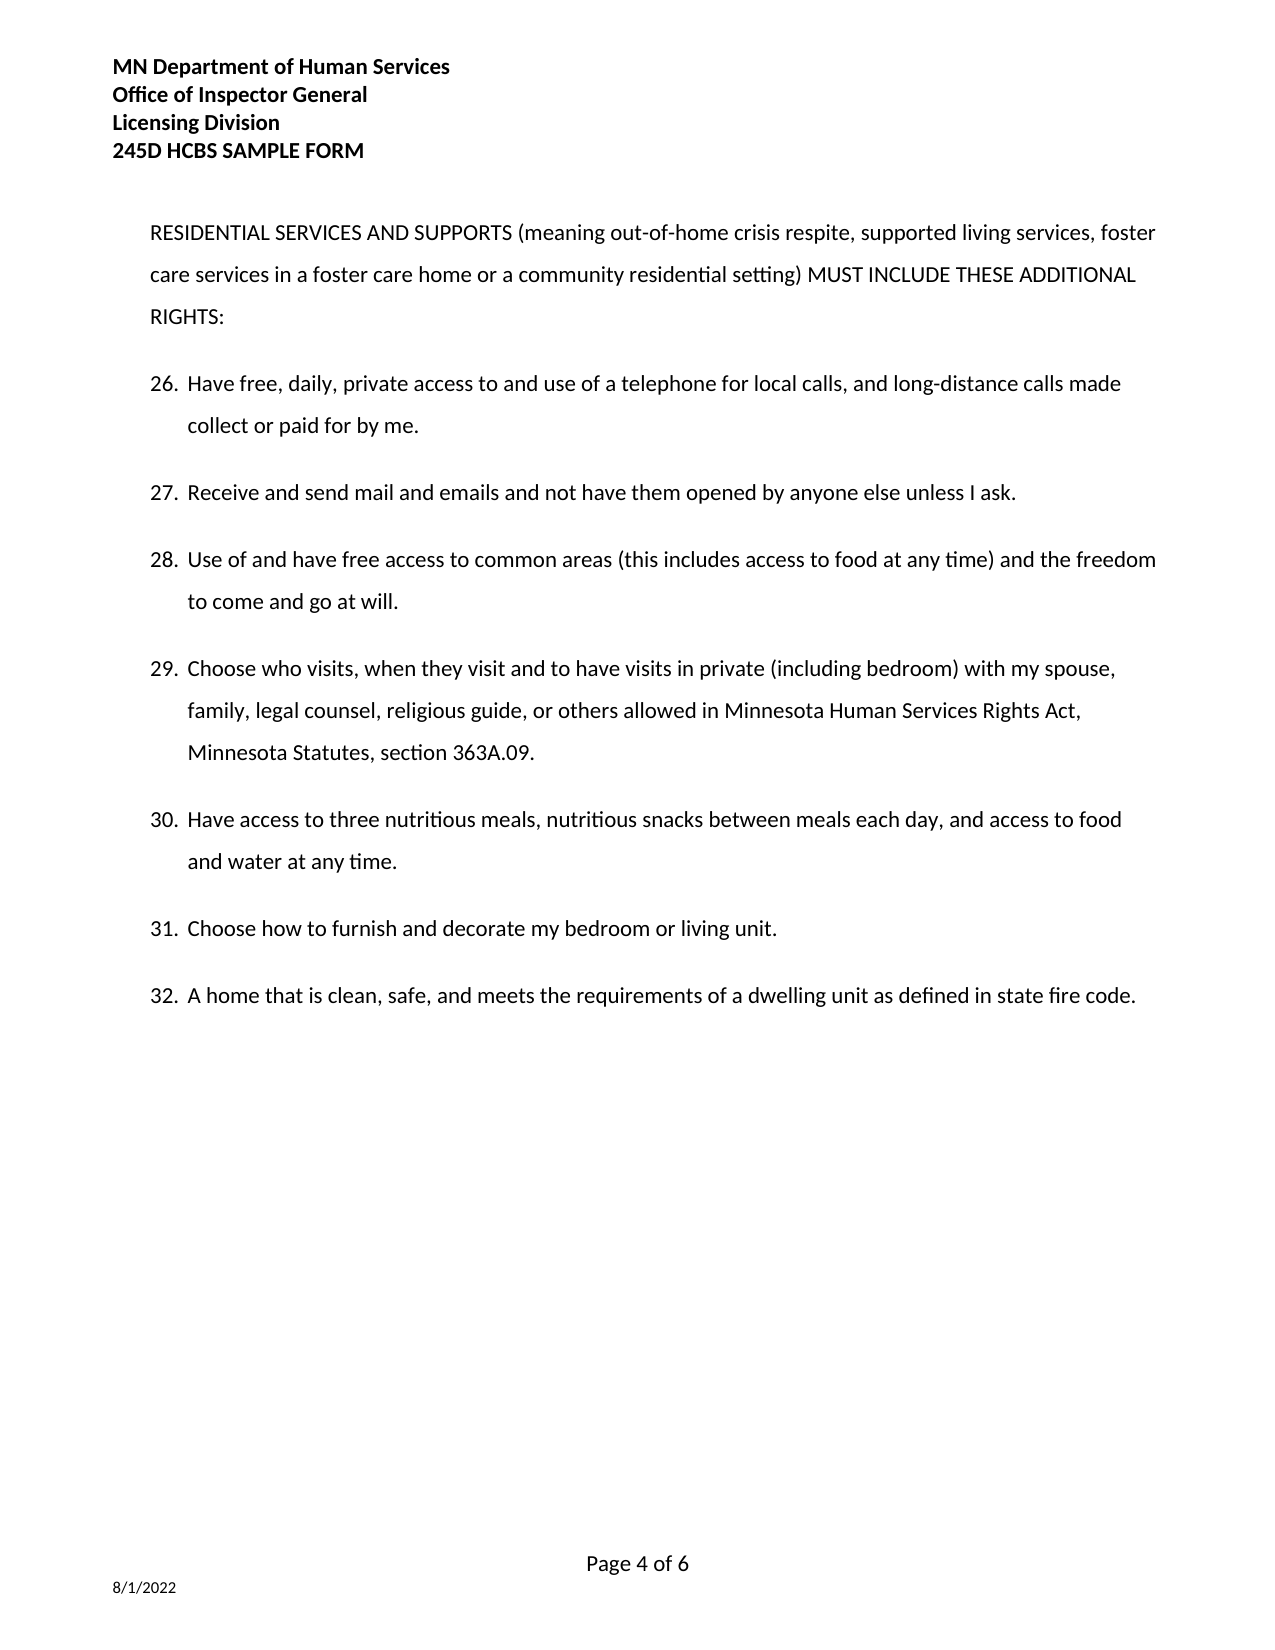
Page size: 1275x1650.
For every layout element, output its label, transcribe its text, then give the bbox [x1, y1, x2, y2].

list A home that is clean, safe, and meets the requirements of a dwelling unit as defined in state fire code. [150, 981, 1162, 1009]
text RESIDENTIAL SERVICES AND SUPPORTS (meaning out-of-home crisis respite, supported living services, foster care services in a foster care home or a community residential setting) MUST INCLUDE THESE ADDITIONAL RIGHTS: [150, 218, 1162, 330]
list Choose who visits, when they visit and to have visits in private (including bedroom) with my spouse, family, legal counsel, religious guide, or others allowed in Minnesota Human Services Rights Act, Minnesota Statutes, section 363A.09. [150, 654, 1162, 766]
list Use of and have free access to common areas (this includes access to food at any time) and the freedom to come and go at will. [150, 545, 1162, 615]
list Have access to three nutritious meals, nutritious snacks between meals each day, and access to food and water at any time. [150, 805, 1162, 875]
list Choose how to furnish and decorate my bedroom or living unit. [150, 914, 1162, 942]
list Have free, daily, private access to and use of a telephone for local calls, and long-distance calls made collect or paid for by me. [150, 369, 1162, 439]
list Receive and send mail and emails and not have them opened by anyone else unless I ask. [150, 478, 1162, 506]
